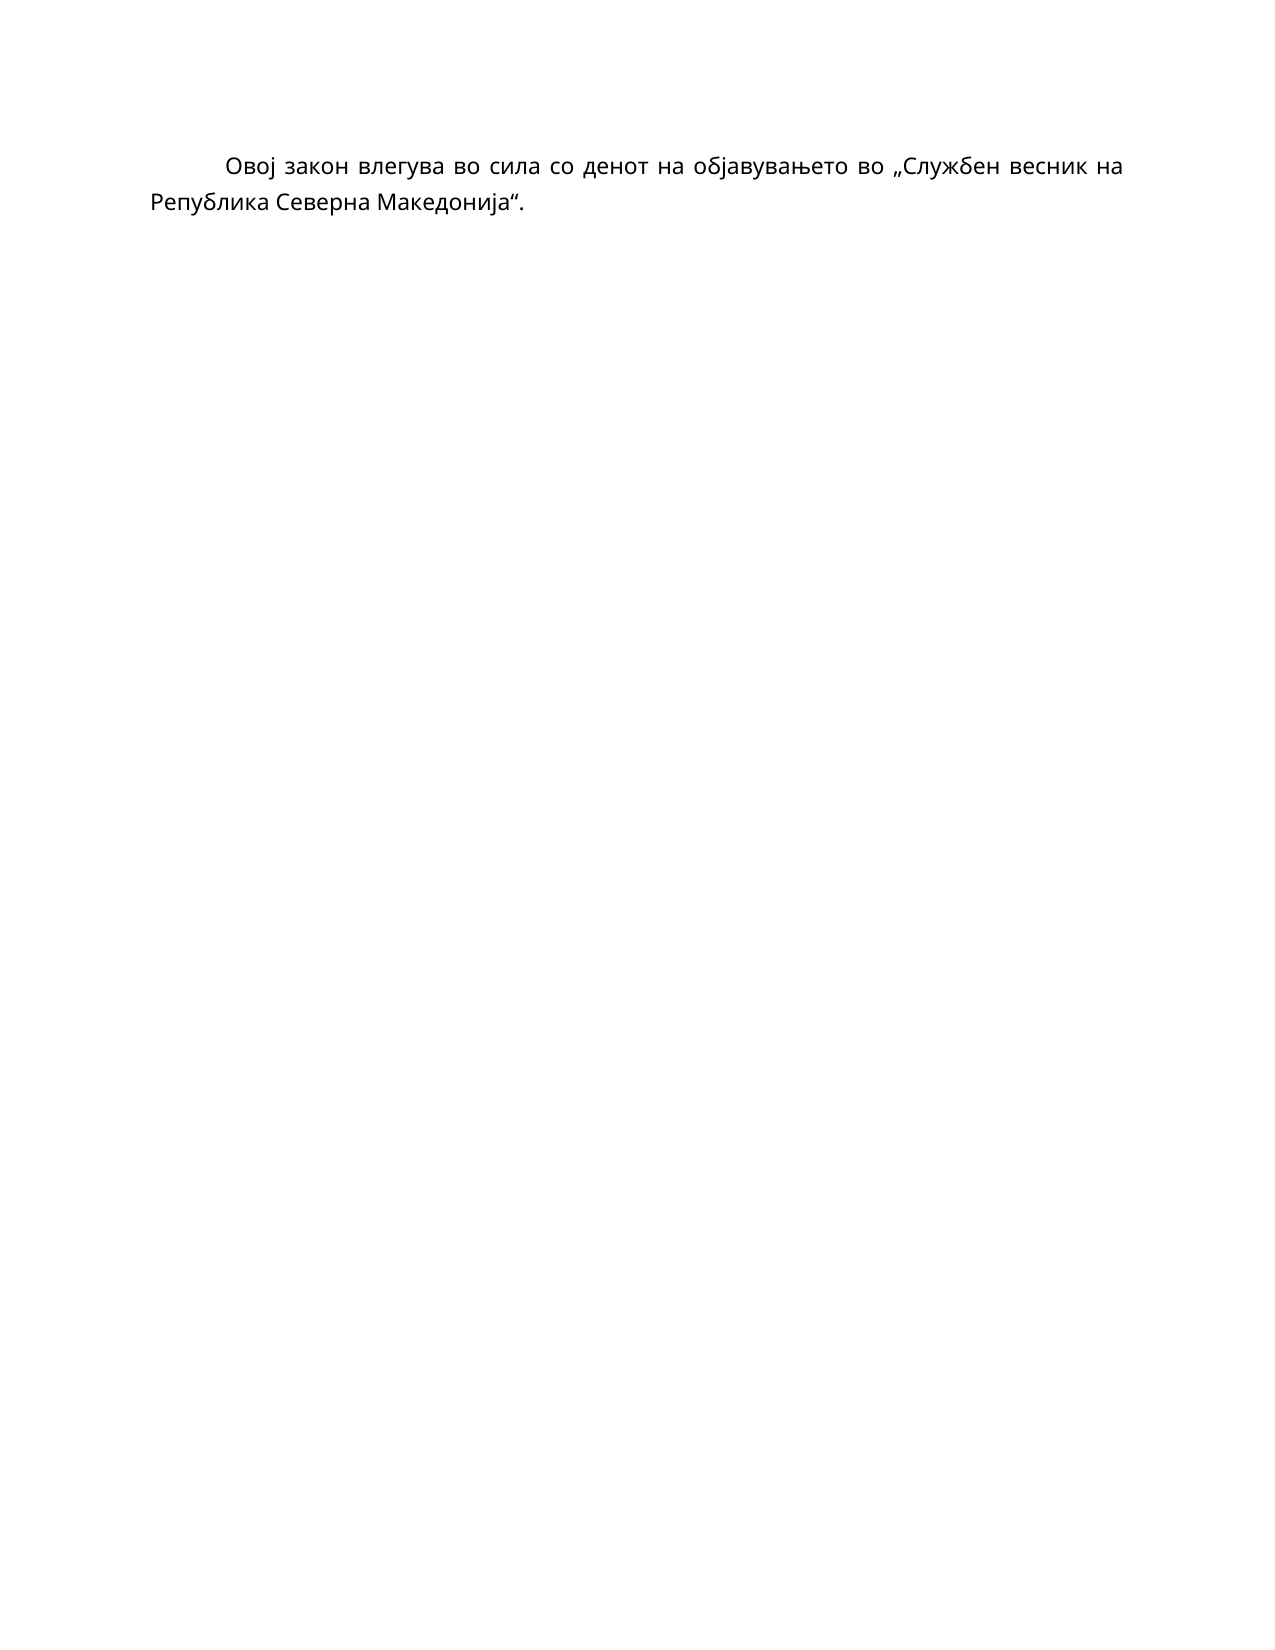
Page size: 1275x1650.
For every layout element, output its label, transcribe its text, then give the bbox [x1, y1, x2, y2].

text Овој закон влегува во сила со денот на објавувањето во „Службен весник на Република Северна Македонија“. [150, 150, 1125, 217]
